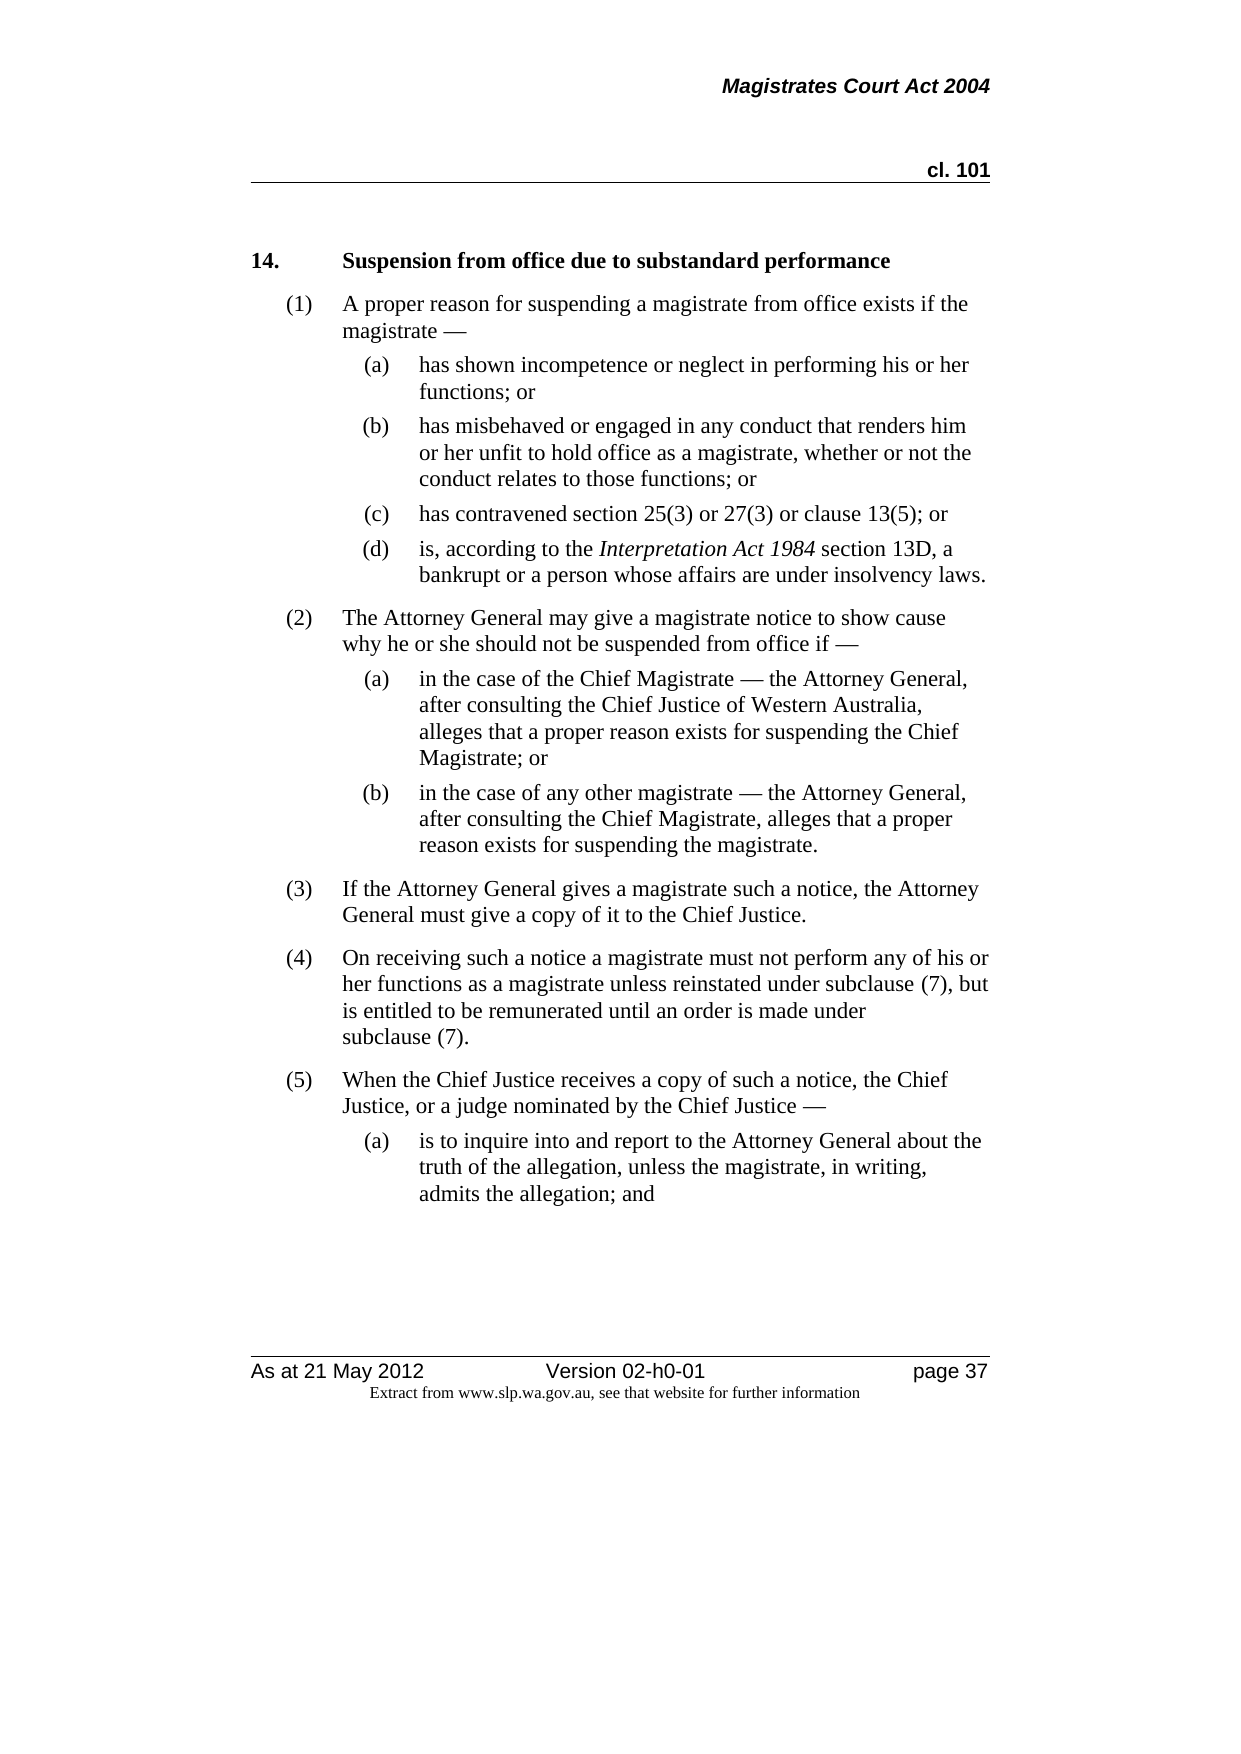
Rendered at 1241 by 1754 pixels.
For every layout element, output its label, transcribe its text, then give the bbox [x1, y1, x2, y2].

text (2) The Attorney General may give a magistrate notice to show cause why he or she should not be suspended from office if — [251, 604, 990, 657]
text (a) is to inquire into and report to the Attorney General about the truth of the allegation, unless the magistrate, in writing, admits the allegation; and [251, 1127, 990, 1206]
text (3) If the Attorney General gives a magistrate such a notice, the Attorney General must give a copy of it to the Chief Justice. [251, 874, 990, 927]
text (a) in the case of the Chief Magistrate — the Attorney General, after consulting the Chief Justice of Western Australia, alleges that a proper reason exists for suspending the Chief Magistrate; or [251, 665, 990, 771]
text (b) has misbehaved or engaged in any conduct that renders him or her unfit to hold office as a magistrate, whether or not the conduct relates to those functions; or [251, 413, 990, 492]
text (c) has contravened section 25(3) or 27(3) or clause 13(5); or [251, 500, 990, 526]
text (1) A proper reason for suspending a magistrate from office exists if the magistrate — [251, 291, 990, 343]
text (5) When the Chief Justice receives a copy of such a notice, the Chief Justice, or a judge nominated by the Chief Justice — [251, 1066, 990, 1119]
text (a) has shown incompetence or neglect in performing his or her functions; or [251, 352, 990, 404]
text (4) On receiving such a notice a magistrate must not perform any of his or her functions as a magistrate unless reinstated under subclause (7), but is entitled to be remunerated until an order is made under subclause (7). [251, 944, 990, 1049]
text (d) is, according to the Interpretation Act 1984 section 13D, a bankrupt or a person whose affairs are under insolvency laws. [251, 535, 990, 587]
subtitle 14. Suspension from office due to substandard performance [251, 247, 990, 274]
text (b) in the case of any other magistrate — the Attorney General, after consulting the Chief Magistrate, alleges that a proper reason exists for suspending the magistrate. [251, 779, 990, 858]
